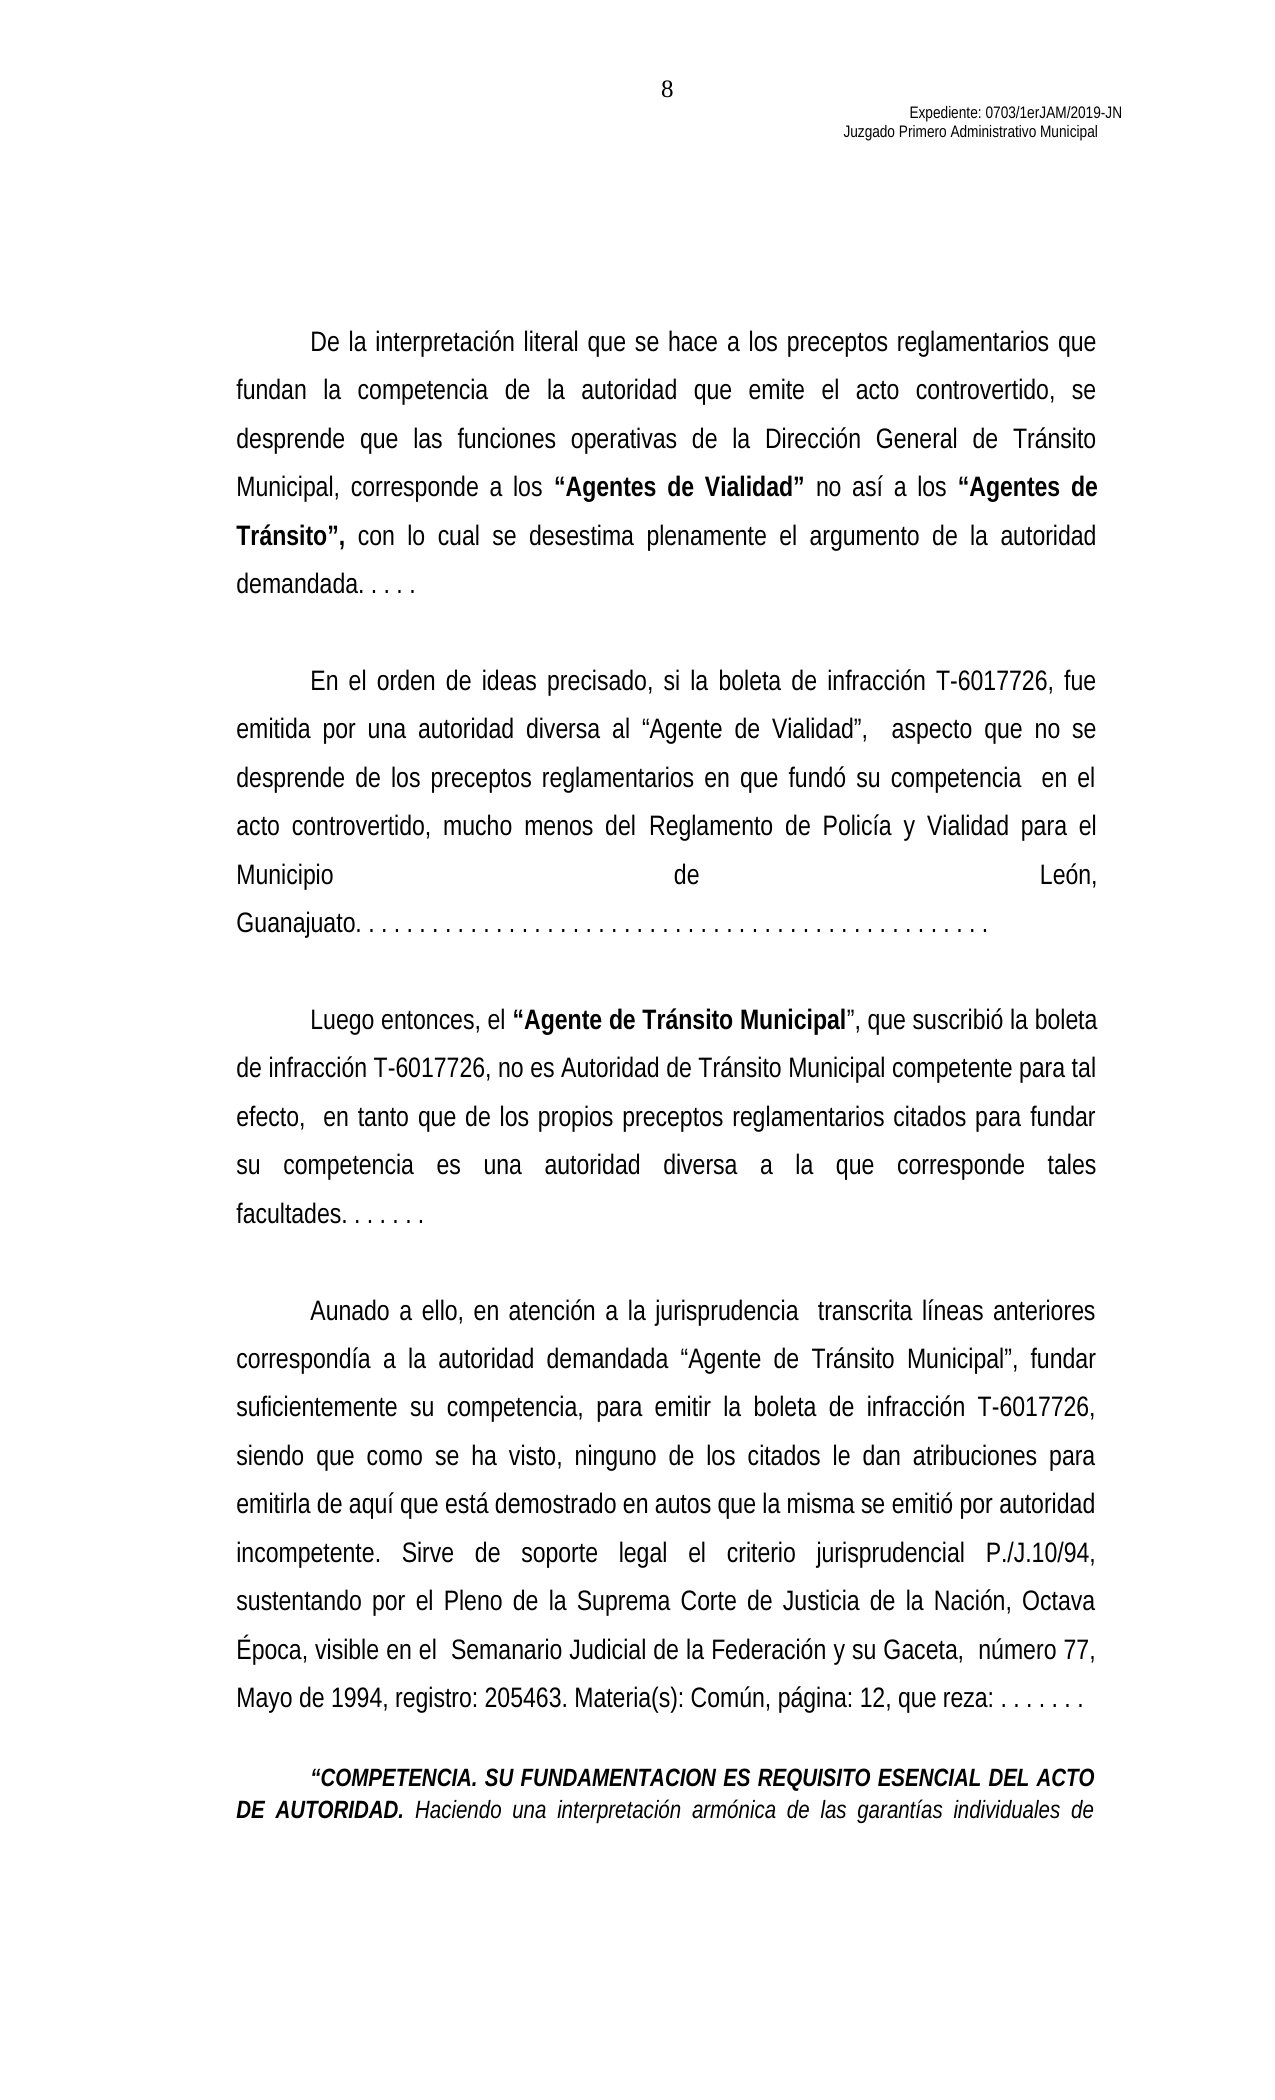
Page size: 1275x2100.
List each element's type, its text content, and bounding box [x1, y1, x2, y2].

text En el orden de ideas precisado, si la boleta de infracción T-6017726, fue emitida por una autoridad diversa al “Agente de Vialidad”, aspecto que no se desprende de los preceptos reglamentarios en que fundó su competencia en el acto controvertido, mucho menos del Reglamento de Policía y Vialidad para el Municipio de León, Guanajuato. . . . . . . . . . . . . . . . . . . . . . . . . . . . . . . . . . . . . . . . . . . . . . . . . . [236, 664, 1098, 938]
text Luego entonces, el “Agente de Tránsito Municipal”, que suscribió la boleta de infracción T-6017726, no es Autoridad de Tránsito Municipal competente para tal efecto, en tanto que de los propios preceptos reglamentarios citados para fundar su competencia es una autoridad diversa a la que corresponde tales facultades. . . . . . . [236, 1003, 1098, 1229]
text Aunado a ello, en atención a la jurisprudencia transcrita líneas anteriores correspondía a la autoridad demandada “Agente de Tránsito Municipal”, fundar suficientemente su competencia, para emitir la boleta de infracción T-6017726, siendo que como se ha visto, ninguno de los citados le dan atribuciones para emitirla de aquí que está demostrado en autos que la misma se emitió por autoridad incompetente. Sirve de soporte legal el criterio jurisprudencial P./J.10/94, sustentando por el Pleno de la Suprema Corte de Justicia de la Nación, Octava Época, visible en el Semanario Judicial de la Federación y su Gaceta, número 77, Mayo de 1994, registro: 205463. Materia(s): Común, página: 12, que reza: . . . . . . . [236, 1294, 1098, 1713]
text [236, 1762, 1098, 1824]
text De la interpretación literal que se hace a los preceptos reglamentarios que fundan la competencia de la autoridad que emite el acto controvertido, se desprende que las funciones operativas de la Dirección General de Tránsito Municipal, corresponde a los “Agentes de Vialidad” no así a los “Agentes de Tránsito”, con lo cual se desestima plenamente el argumento de la autoridad demandada. . . . . [236, 325, 1098, 599]
